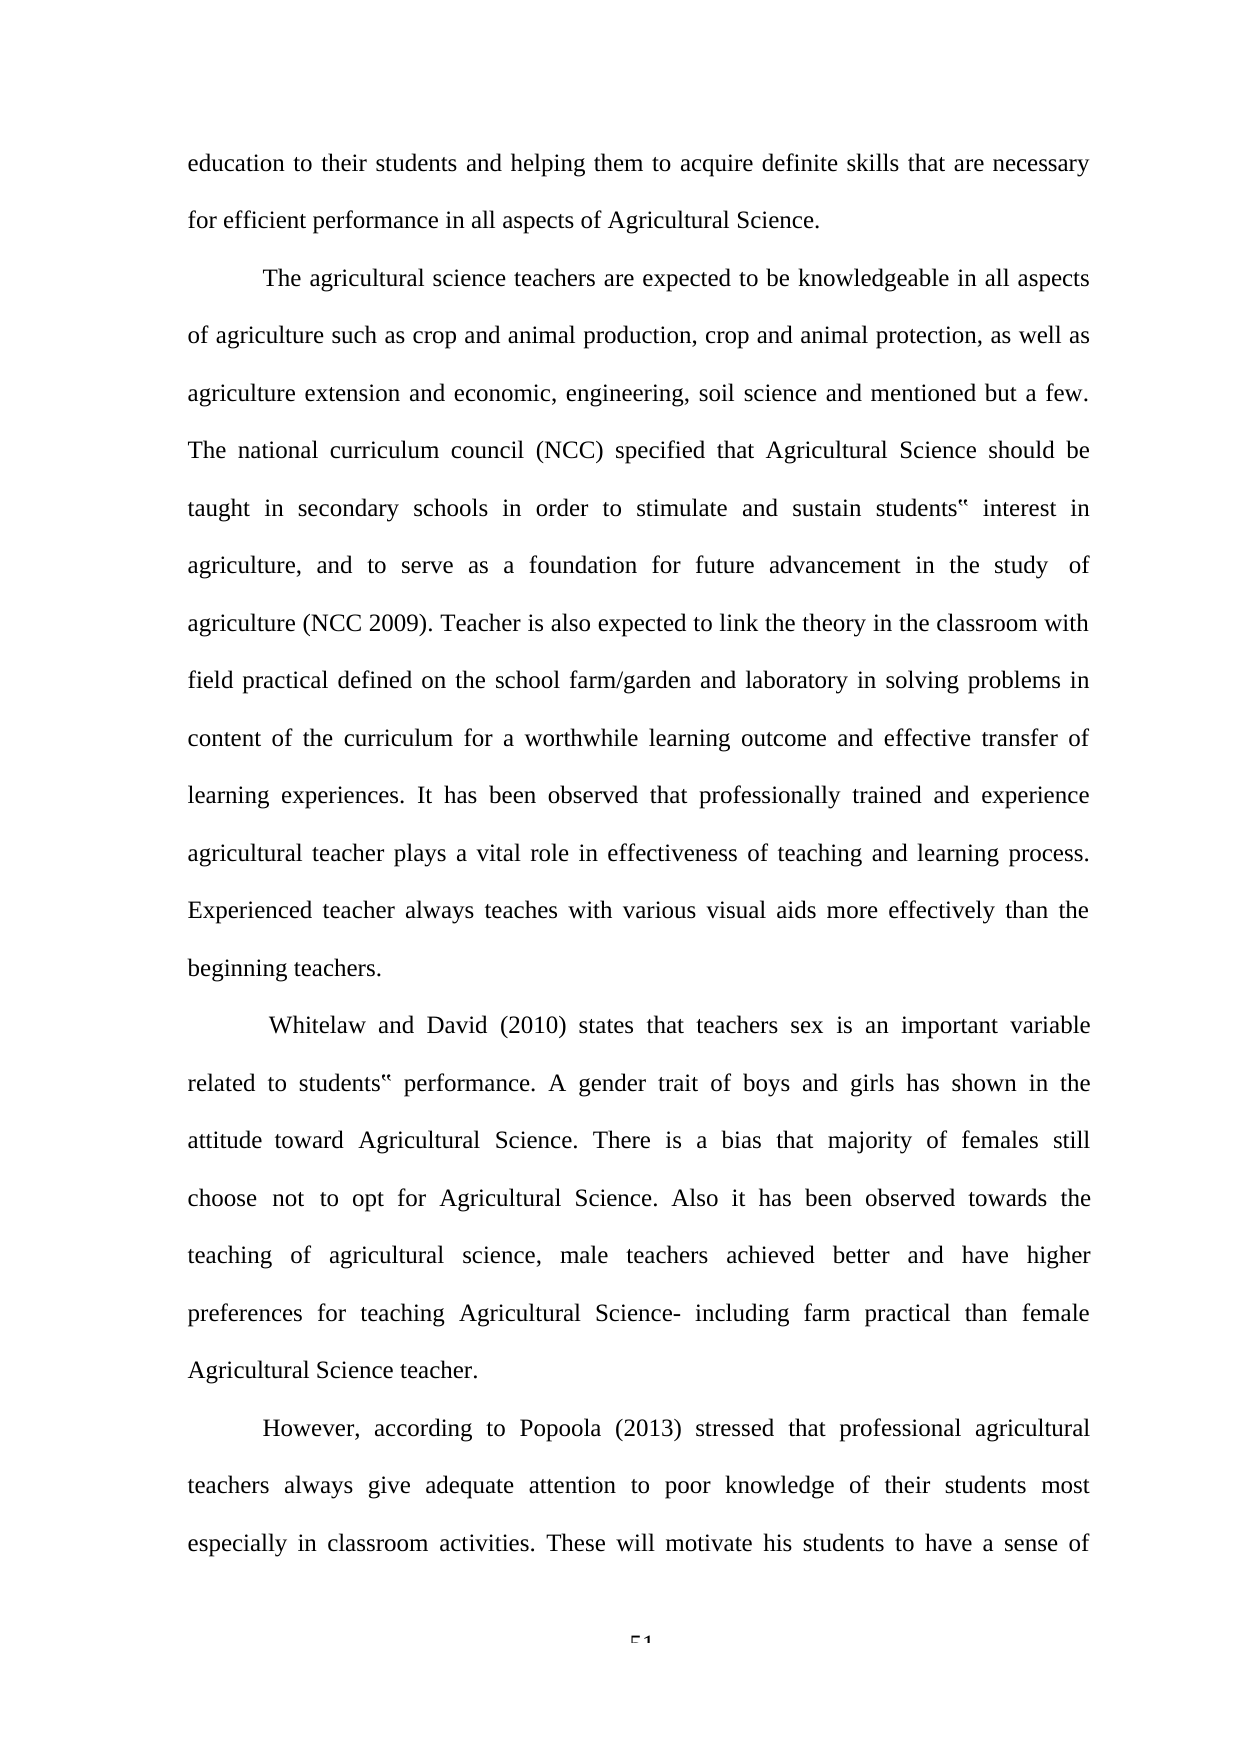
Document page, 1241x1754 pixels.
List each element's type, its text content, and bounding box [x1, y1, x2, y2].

text Whitelaw and David (2010) states that teachers sex is an important variable related to students‟ performance. A gender trait of boys and girls has shown in the attitude toward Agricultural Science. There is a bias that majority of females still choose not to opt for Agricultural Science. Also it has been observed towards the teaching of agricultural science, male teachers achieved better and have higher preferences for teaching Agricultural Science- including farm practical than female Agricultural Science teacher. [187, 1010, 1091, 1384]
text education to their students and helping them to acquire definite skills that are necessary for efficient performance in all aspects of Agricultural Science. [187, 148, 1091, 234]
text However, according to Popoola (2013) stressed that professional agricultural teachers always give adequate attention to poor knowledge of their students most especially in classroom activities. These will motivate his students to have a sense of [187, 1413, 1091, 1557]
text The agricultural science teachers are expected to be knowledgeable in all aspects of agriculture such as crop and animal production, crop and animal protection, as well as agriculture extension and economic, engineering, soil science and mentioned but a few. The national curriculum council (NCC) specified that Agricultural Science should be taught in secondary schools in order to stimulate and sustain students‟ interest in agriculture, and to serve as a foundation for future advancement in the study of agriculture (NCC 2009). Teacher is also expected to link the theory in the classroom with field practical defined on the school farm/garden and laboratory in solving problems in content of the curriculum for a worthwhile learning outcome and effective transfer of learning experiences. It has been observed that professionally trained and experience agricultural teacher plays a vital role in effectiveness of teaching and learning process. Experienced teacher always teaches with various visual aids more effectively than the beginning teachers. [187, 263, 1091, 982]
